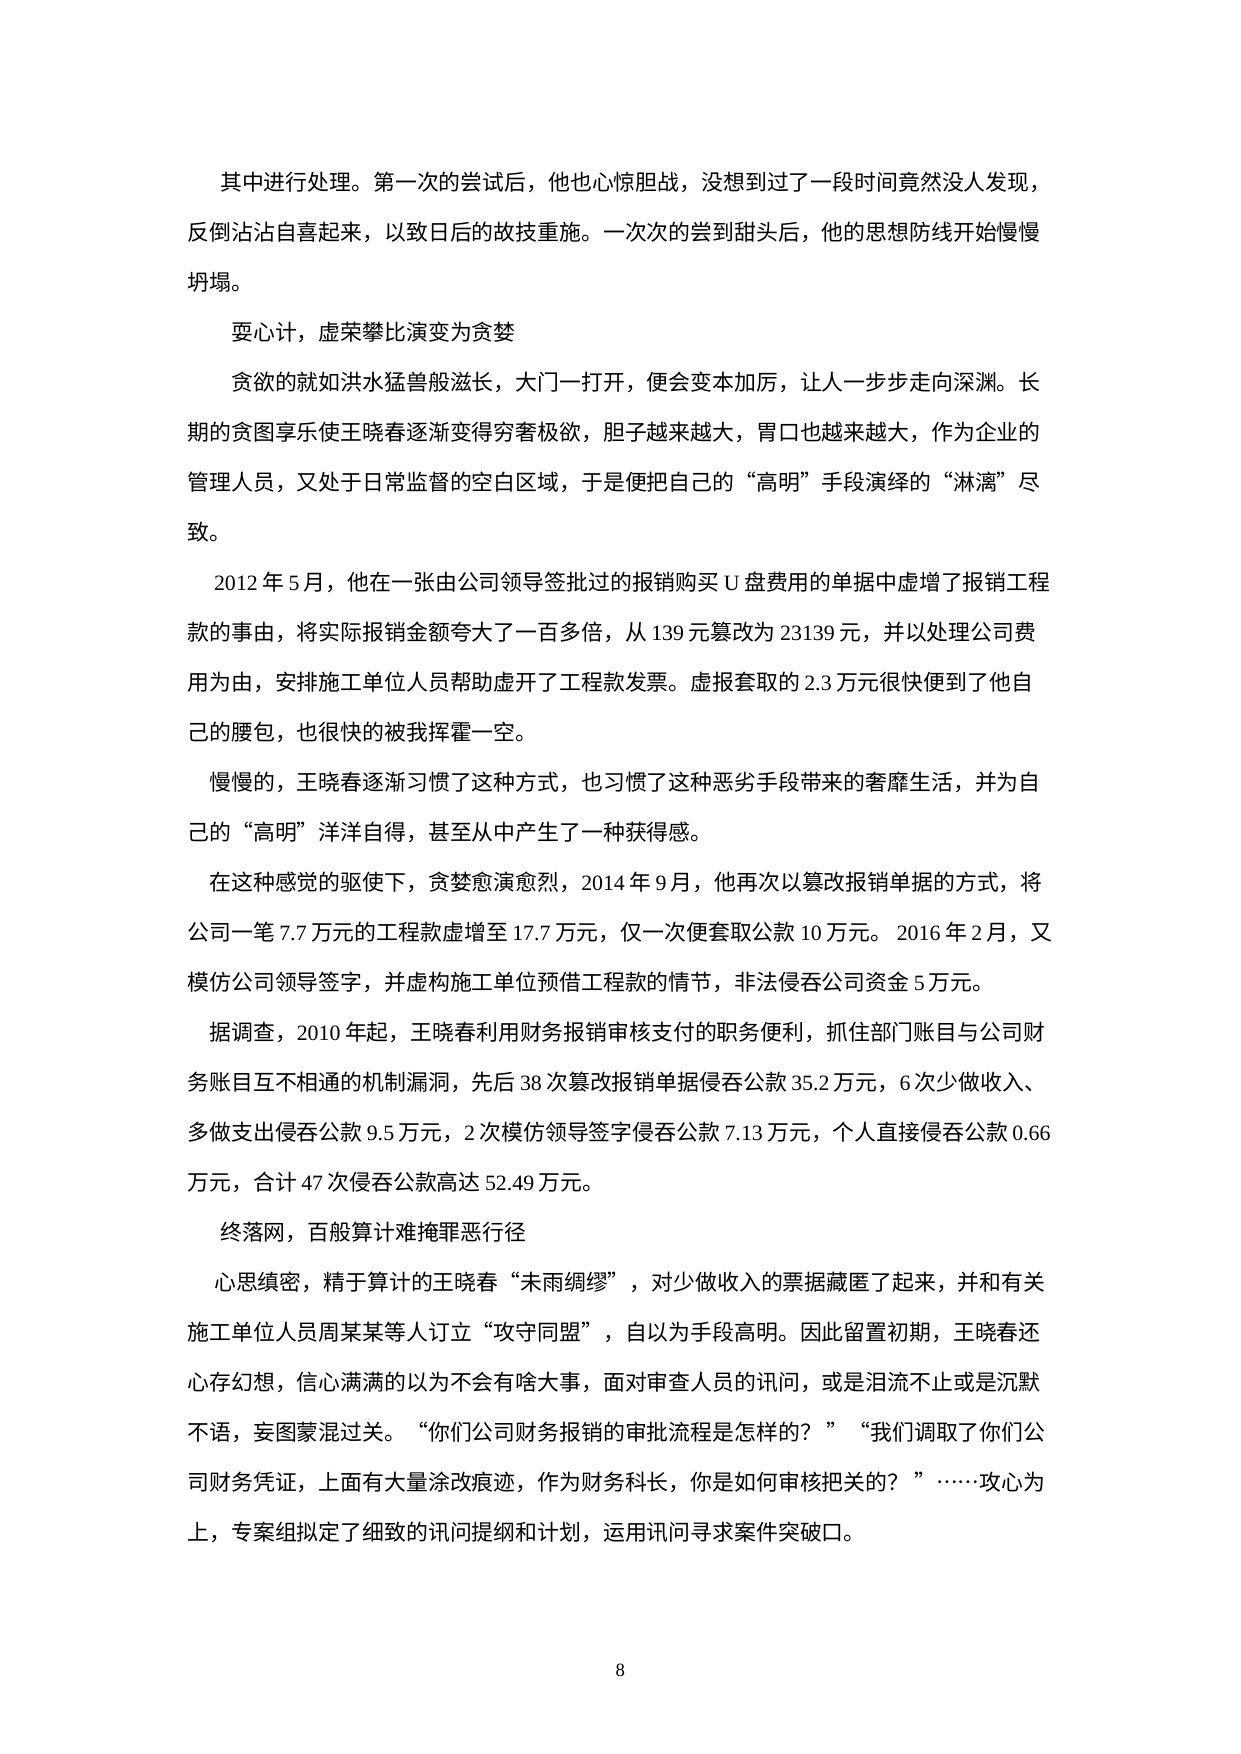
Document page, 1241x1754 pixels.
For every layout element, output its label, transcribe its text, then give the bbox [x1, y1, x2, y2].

text 心思缜密，精于算计的王晓春“未雨绸缪”，对少做收入的票据藏匿了起来，并和有关施工单位人员周某某等人订立“攻守同盟”，自以为手段高明。因此留置初期，王晓春还心存幻想，信心满满的以为不会有啥大事，面对审查人员的讯问，或是泪流不止或是沉默不语，妄图蒙混过关。“你们公司财务报销的审批流程是怎样的？ ”“我们调取了你们公司财务凭证，上面有大量涂改痕迹，作为财务科长，你是如何审核把关的？ ”……攻心为上，专案组拟定了细致的讯问提纲和计划，运用讯问寻求案件突破口。 [187, 1250, 1053, 1550]
text 2012年5月，他在一张由公司领导签批过的报销购买U盘费用的单据中虚增了报销工程款的事由，将实际报销金额夸大了一百多倍，从139元篡改为23139元，并以处理公司费用为由，安排施工单位人员帮助虚开了工程款发票。虚报套取的2.3万元很快便到了他自己的腰包，也很快的被我挥霍一空。 [187, 550, 1053, 750]
text 在这种感觉的驱使下，贪婪愈演愈烈，2014年9月，他再次以篡改报销单据的方式，将公司一笔7.7万元的工程款虚增至17.7万元，仅一次便套取公款10万元。 2016年2月，又模仿公司领导签字，并虚构施工单位预借工程款的情节，非法侵吞公司资金5万元。 [187, 850, 1053, 1000]
text 慢慢的，王晓春逐渐习惯了这种方式，也习惯了这种恶劣手段带来的奢靡生活，并为自己的“高明”洋洋自得，甚至从中产生了一种获得感。 [187, 750, 1053, 850]
text 终落网，百般算计难掩罪恶行径 [187, 1200, 1053, 1250]
text 耍心计，虚荣攀比演变为贪婪 [187, 300, 1053, 350]
text 据调查，2010年起，王晓春利用财务报销审核支付的职务便利，抓住部门账目与公司财务账目互不相通的机制漏洞，先后38次篡改报销单据侵吞公款35.2万元，6次少做收入、多做支出侵吞公款9.5万元，2次模仿领导签字侵吞公款7.13万元，个人直接侵吞公款0.66万元，合计47次侵吞公款高达52.49万元。 [187, 1000, 1053, 1200]
text 贪欲的就如洪水猛兽般滋长，大门一打开，便会变本加厉，让人一步步走向深渊。长期的贪图享乐使王晓春逐渐变得穷奢极欲，胆子越来越大，胃口也越来越大，作为企业的管理人员，又处于日常监督的空白区域，于是便把自己的“高明”手段演绎的“淋漓”尽致。 [187, 350, 1053, 550]
text 其中进行处理。第一次的尝试后，他也心惊胆战，没想到过了一段时间竟然没人发现，反倒沾沾自喜起来，以致日后的故技重施。一次次的尝到甜头后，他的思想防线开始慢慢坍塌。 [187, 150, 1053, 300]
